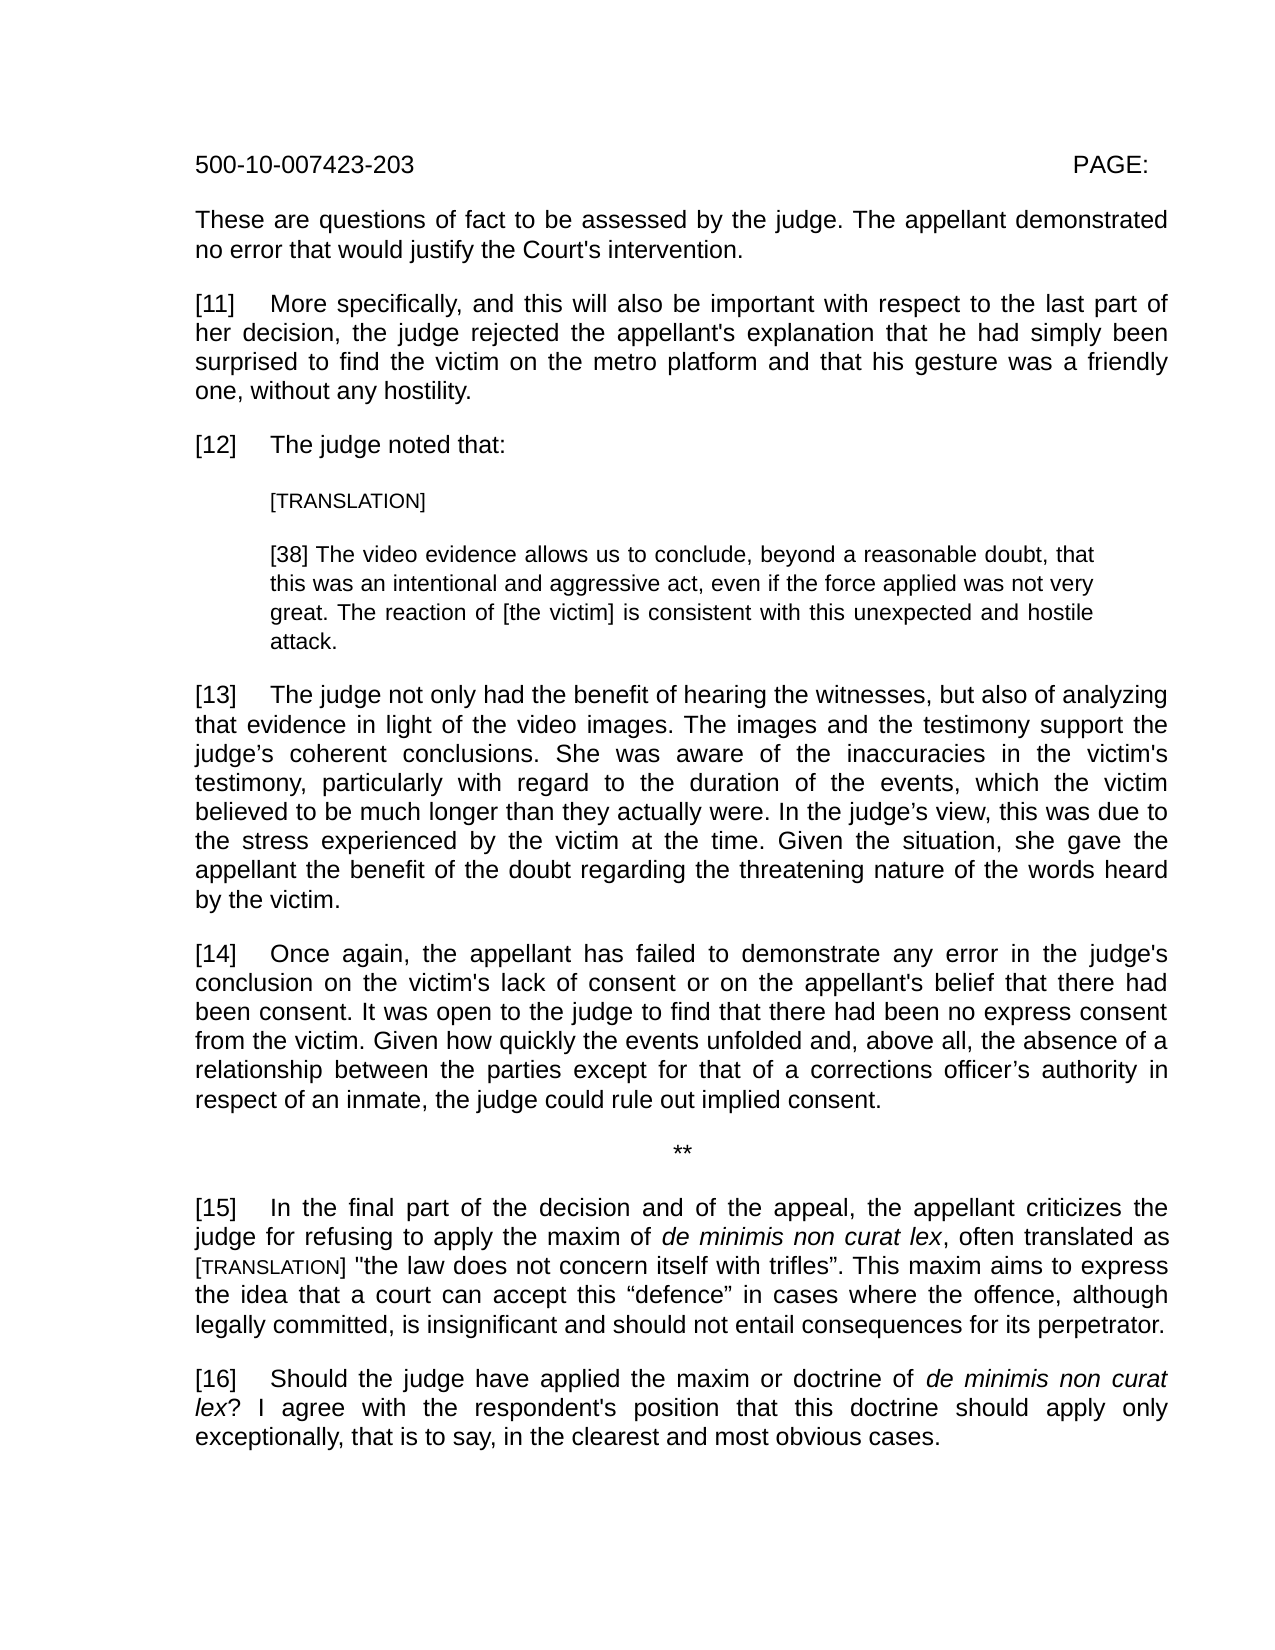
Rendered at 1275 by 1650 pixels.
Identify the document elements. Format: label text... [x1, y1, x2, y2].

list In the final part of the decision and of the appeal, the appellant criticizes the judge for refusing to apply the maxim of de minimis non curat lex, often translated as [translation] "the law does not concern itself with trifles”. This maxim aims to express the idea that a court can accept this “defence” in cases where the offence, although legally committed, is insignificant and should not entail consequences for its perpetrator. [195, 1193, 1170, 1339]
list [195, 206, 1170, 264]
text ** [195, 1139, 1170, 1168]
list Once again, the appellant has failed to demonstrate any error in the judge's conclusion on the victim's lack of consent or on the appellant's belief that there had been consent. It was open to the judge to find that there had been no express consent from the victim. Given how quickly the events unfolded and, above all, the absence of a relationship between the parties except for that of a corrections officer’s authority in respect of an inmate, the judge could rule out implied consent. [195, 939, 1170, 1114]
list More specifically, and this will also be important with respect to the last part of her decision, the judge rejected the appellant's explanation that he had simply been surprised to find the victim on the metro platform and that his gesture was a friendly one, without any hostility. [195, 289, 1170, 406]
text [38] The video evidence allows us to conclude, beyond a reasonable doubt, that this was an intentional and aggressive act, even if the force applied was not very great. The reaction of [the victim] is consistent with this unexpected and hostile attack. [270, 539, 1095, 656]
list The judge not only had the benefit of hearing the witnesses, but also of analyzing that evidence in light of the video images. The images and the testimony support the judge’s coherent conclusions. She was aware of the inaccuracies in the victim's testimony, particularly with regard to the duration of the events, which the victim believed to be much longer than they actually were. In the judge’s view, this was due to the stress experienced by the victim at the time. Given the situation, she gave the appellant the benefit of the doubt regarding the threatening nature of the words heard by the victim. [195, 681, 1170, 914]
list The judge noted that: [195, 431, 1170, 460]
text [TRANSLATION] [270, 485, 1095, 514]
list Should the judge have applied the maxim or doctrine of de minimis non curat lex? I agree with the respondent's position that this doctrine should apply only exceptionally, that is to say, in the clearest and most obvious cases. [195, 1364, 1170, 1451]
